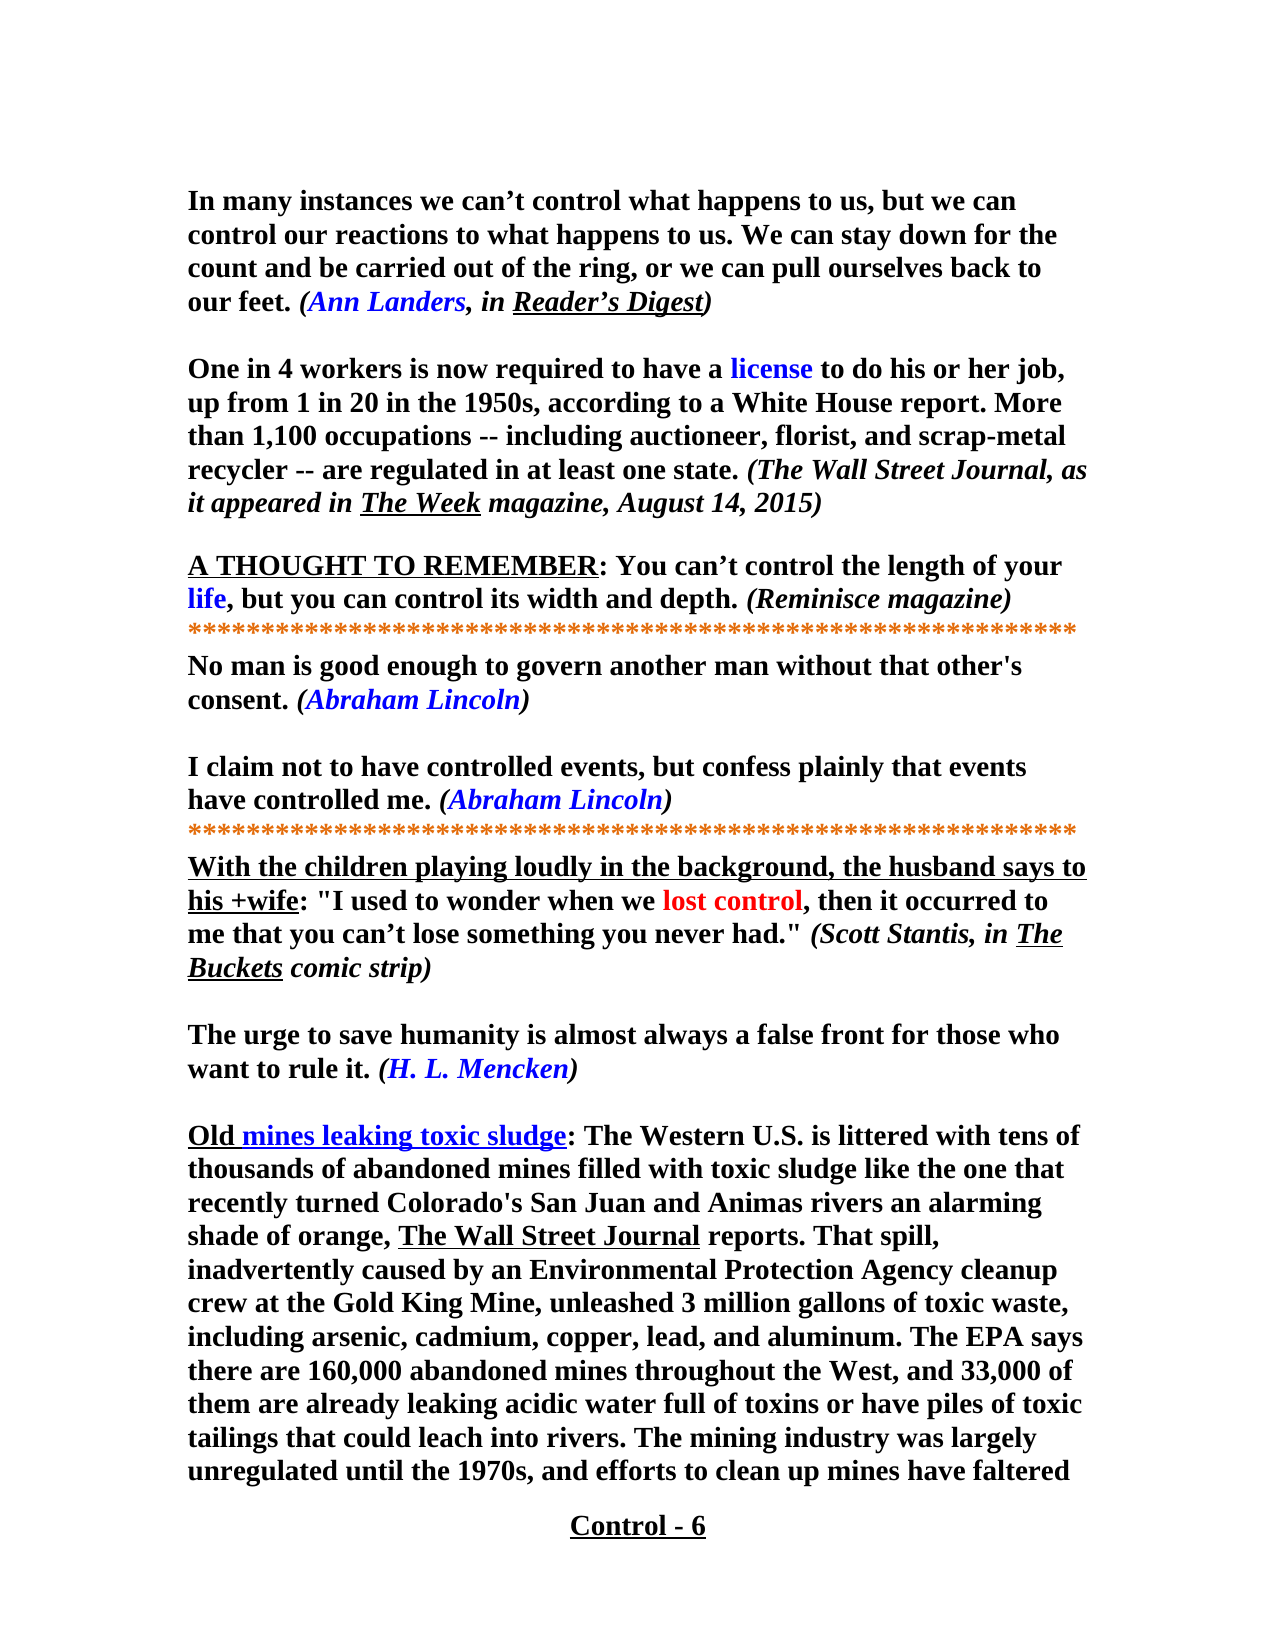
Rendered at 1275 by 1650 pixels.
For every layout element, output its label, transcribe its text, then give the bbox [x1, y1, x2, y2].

text The urge to save humanity is almost always a false front for those who want to rule it. (H. L. Mencken) [187, 1017, 1087, 1084]
text One in 4 workers is now required to have a license to do his or her job, up from 1 in 20 in the 1950s, according to a White House report. More than 1,100 occupations -- including auctioneer, florist, and scrap-metal recycler -- are regulated in at least one state. (The Wall Street Journal, as it appeared in The Week magazine, August 14, 2015) [187, 351, 1087, 519]
text ************************************************************* [187, 615, 1087, 648]
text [187, 1118, 1087, 1487]
text With the children playing loudly in the background, the husband says to his +wife: "I used to wonder when we lost control, then it occurred to me that you can’t lose something you never had." (Scott Stantis, in The Buckets comic strip) [187, 880, 1087, 984]
text A THOUGHT TO REMEMBER: You can’t control the length of your life, but you can control its width and depth. (Reminisce magazine) [187, 548, 1087, 615]
text No man is good enough to govern another man without that other's consent. (Abraham Lincoln) [187, 648, 1087, 715]
text In many instances we can’t control what happens to us, but we can control our reactions to what happens to us. We can stay down for the count and be carried out of the ring, or we can pull ourselves back to our feet. (Ann Landers, in Reader’s Digest) [187, 183, 1087, 318]
text With the children playing loudly in the background, the husband says to his +wife: "I used to wonder when we lost control, then it occurred to me that you can’t lose something you never had." (Scott Stantis, in The Buckets comic strip) [187, 849, 1087, 879]
text I claim not to have controlled events, but confess plainly that events have controlled me. (Abraham Lincoln) [187, 749, 1087, 816]
text ************************************************************* [187, 816, 1087, 849]
